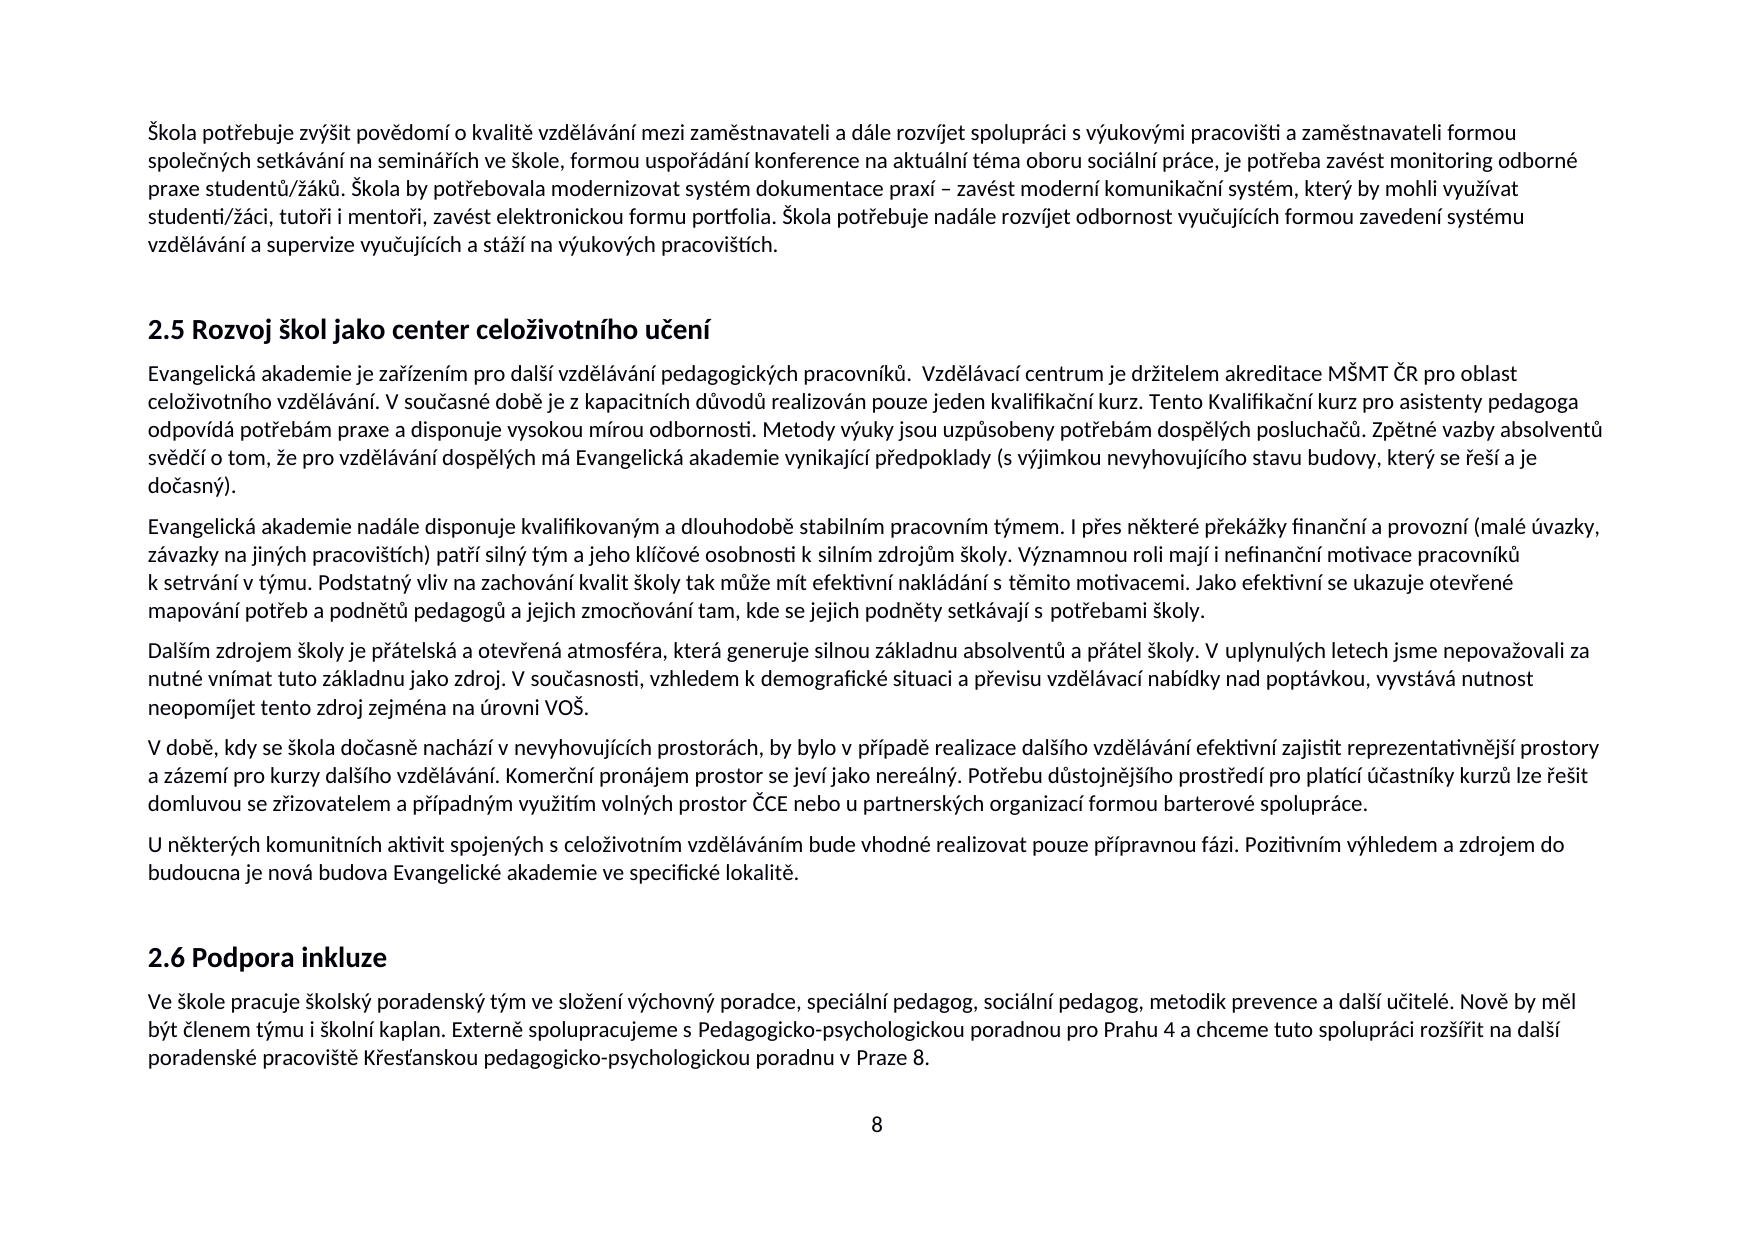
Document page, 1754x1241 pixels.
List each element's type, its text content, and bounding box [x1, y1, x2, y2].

text Evangelická akademie nadále disponuje kvalifikovaným a dlouhodobě stabilním pracovním týmem. I přes některé překážky finanční a provozní (malé úvazky, závazky na jiných pracovištích) patří silný tým a jeho klíčové osobnosti k silním zdrojům školy. Významnou roli mají i nefinanční motivace pracovníků k setrvání v týmu. Podstatný vliv na zachování kvalit školy tak může mít efektivní nakládání s těmito motivacemi. Jako efektivní se ukazuje otevřené mapování potřeb a podnětů pedagogů a jejich zmocňování tam, kde se jejich podněty setkávají s potřebami školy. [148, 512, 1606, 624]
subtitle 2.6 Podpora inkluze [148, 939, 1606, 974]
text Evangelická akademie je zařízením pro další vzdělávání pedagogických pracovníků. Vzdělávací centrum je držitelem akreditace MŠMT ČR pro oblast celoživotního vzdělávání. V současné době je z kapacitních důvodů realizován pouze jeden kvalifikační kurz. Tento Kvalifikační kurz pro asistenty pedagoga odpovídá potřebám praxe a disponuje vysokou mírou odbornosti. Metody výuky jsou uzpůsobeny potřebám dospělých posluchačů. Zpětné vazby absolventů svědčí o tom, že pro vzdělávání dospělých má Evangelická akademie vynikající předpoklady (s výjimkou nevyhovujícího stavu budovy, který se řeší a je dočasný). [148, 359, 1606, 499]
text Škola potřebuje zvýšit povědomí o kvalitě vzdělávání mezi zaměstnavateli a dále rozvíjet spolupráci s výukovými pracovišti a zaměstnavateli formou společných setkávání na seminářích ve škole, formou uspořádání konference na aktuální téma oboru sociální práce, je potřeba zavést monitoring odborné praxe studentů/žáků. Škola by potřebovala modernizovat systém dokumentace praxí – zavést moderní komunikační systém, který by mohli využívat studenti/žáci, tutoři i mentoři, zavést elektronickou formu portfolia. Škola potřebuje nadále rozvíjet odbornost vyučujících formou zavedení systému vzdělávání a supervize vyučujících a stáží na výukových pracovištích. [148, 118, 1606, 258]
text V době, kdy se škola dočasně nachází v nevyhovujících prostorách, by bylo v případě realizace dalšího vzdělávání efektivní zajistit reprezentativnější prostory a zázemí pro kurzy dalšího vzdělávání. Komerční pronájem prostor se jeví jako nereálný. Potřebu důstojnějšího prostředí pro platící účastníky kurzů lze řešit domluvou se zřizovatelem a případným využitím volných prostor ČCE nebo u partnerských organizací formou barterové spolupráce. [148, 733, 1606, 817]
text Dalším zdrojem školy je přátelská a otevřená atmosféra, která generuje silnou základnu absolventů a přátel školy. V uplynulých letech jsme nepovažovali za nutné vnímat tuto základnu jako zdroj. V současnosti, vzhledem k demografické situaci a převisu vzdělávací nabídky nad poptávkou, vyvstává nutnost neopomíjet tento zdroj zejména na úrovni VOŠ. [148, 637, 1606, 721]
text U některých komunitních aktivit spojených s celoživotním vzděláváním bude vhodné realizovat pouze přípravnou fázi. Pozitivním výhledem a zdrojem do budoucna je nová budova Evangelické akademie ve specifické lokalitě. [148, 830, 1606, 886]
subtitle 2.5 Rozvoj škol jako center celoživotního učení [148, 311, 1606, 347]
text Ve škole pracuje školský poradenský tým ve složení výchovný poradce, speciální pedagog, sociální pedagog, metodik prevence a další učitelé. Nově by měl být členem týmu i školní kaplan. Externě spolupracujeme s Pedagogicko-psychologickou poradnou pro Prahu 4 a chceme tuto spolupráci rozšířit na další poradenské pracoviště Křesťanskou pedagogicko-psychologickou poradnu v Praze 8. [148, 987, 1606, 1071]
